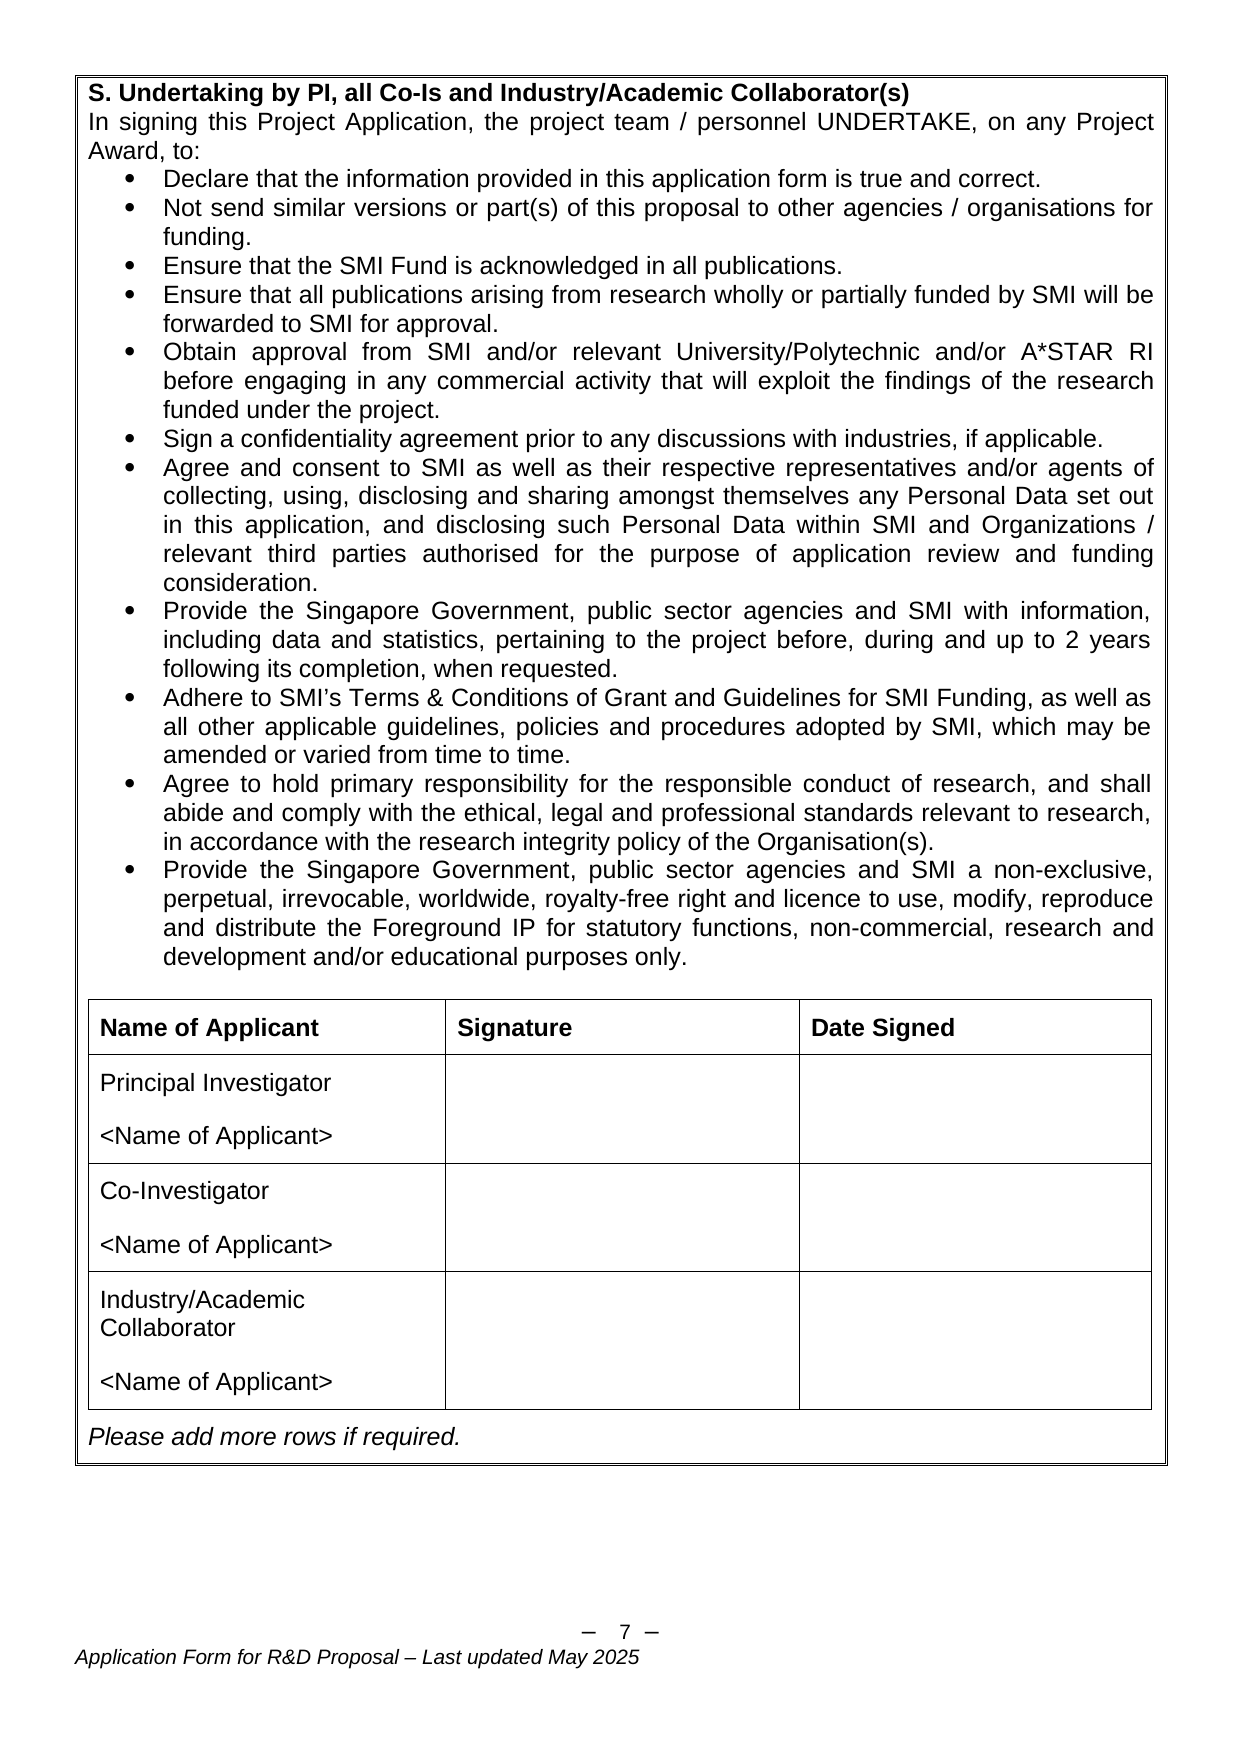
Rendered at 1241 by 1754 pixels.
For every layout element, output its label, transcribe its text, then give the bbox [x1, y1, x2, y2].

table_header S. Undertaking by PI, all Co-Is and Industry/Academic Collaborator(s) [78, 78, 1165, 107]
table_cell In signing this Project Application, the project team / personnel UNDERTAKE, on any Project Award, to: Declare that the information provided in this application form is true and correct. Not send similar versions or part(s) of this proposal to other agencies / organisations for funding. Ensure that the SMI Fund is acknowledged in all publications. Ensure that all publications arising from research wholly or partially funded by SMI will be forwarded to SMI for approval. Obtain approval from SMI and/or relevant University/Polytechnic and/or A*STAR RI before engaging in any commercial activity that will exploit the findings of the research funded under the project. Sign a confidentiality agreement prior to any discussions with industries, if applicable. Agree and consent to SMI as well as their respective representatives and/or agents of collecting, using, disclosing and sharing amongst themselves any Personal Data set out in this application, and disclosing such Personal Data within SMI and Organizations / relevant third parties authorised for the purpose of application review and funding consideration. Provide the Singapore Government, public sector agencies and SMI with information, including data and statistics, pertaining to the project before, during and up to 2 years following its completion, when requested. Adhere to SMI’s Terms & Conditions of Grant and Guidelines for SMI Funding, as well as all other applicable guidelines, policies and procedures adopted by SMI, which may be amended or varied from time to time. Agree to hold primary responsibility for the responsible conduct of research, and shall abide and comply with the ethical, legal and professional standards relevant to research, in accordance with the research integrity policy of the Organisation(s). Provide the Singapore Government, public sector agencies and SMI a non-exclusive, perpetual, irrevocable, worldwide, royalty-free right and licence to use, modify, reproduce and distribute the Foreground IP for statutory functions, non-commercial, research and development and/or educational purposes only. Please add more rows if required. [78, 107, 1165, 1463]
